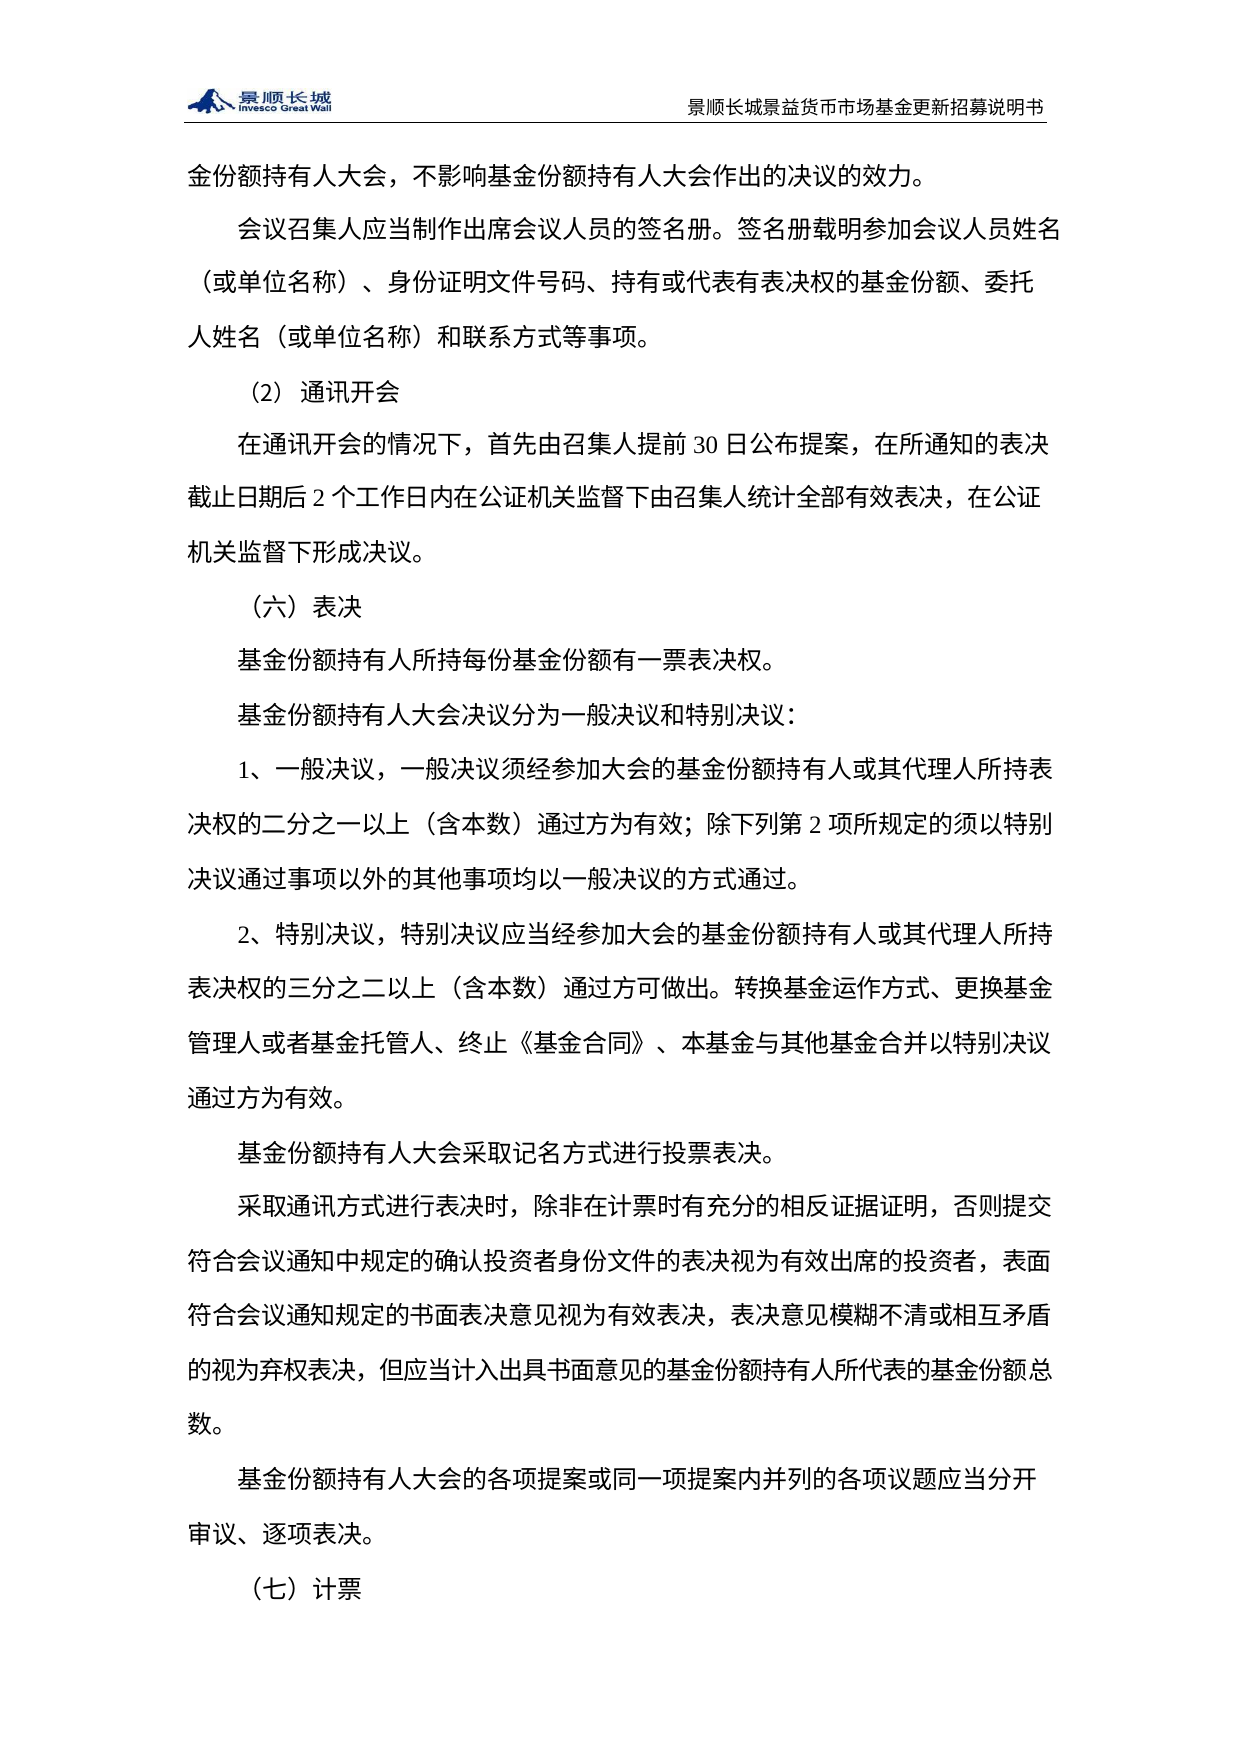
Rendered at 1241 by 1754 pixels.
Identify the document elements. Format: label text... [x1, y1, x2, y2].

text 金份额持有人大会，不影响基金份额持有人大会作出的决议的效力。 [187, 157, 1194, 193]
picture [187, 88, 332, 114]
text 在通讯开会的情况下，首先由召集人提前 30 日公布提案，在所通知的表决 [237, 425, 1194, 461]
text 截止日期后 2 个工作日内在公证机关监督下由召集人统计全部有效表决，在公证机关监督下形成决议。 [187, 478, 1053, 569]
text （或单位名称）、身份证明文件号码、持有或代表有表决权的基金份额、委托人姓名（或单位名称）和联系方式等事项。 [187, 262, 1053, 353]
text 基金份额持有人所持每份基金份额有一票表决权。 基金份额持有人大会决议分为一般决议和特别决议： [237, 640, 812, 731]
text 1、一般决议，一般决议须经参加大会的基金份额持有人或其代理人所持表决权的二分之一以上（含本数）通过方为有效；除下列第 2 项所规定的须以特别决议通过事项以外的其他事项均以一般决议的方式通过。 [187, 750, 1054, 896]
text 采取通讯方式进行表决时，除非在计票时有充分的相反证据证明，否则提交符合会议通知中规定的确认投资者身份文件的表决视为有效出席的投资者，表面符合会议通知规定的书面表决意见视为有效表决，表决意见模糊不清或相互矛盾的视为弃权表决，但应当计入出具书面意见的基金份额持有人所代表的基金份额总数。 [187, 1186, 1053, 1441]
list 通讯开会 [237, 372, 1194, 408]
text 基金份额持有人大会的各项提案或同一项提案内并列的各项议题应当分开审议、逐项表决。 [187, 1460, 1053, 1551]
text （七）计票 [237, 1569, 1194, 1606]
text 基金份额持有人大会采取记名方式进行投票表决。 [237, 1133, 1194, 1169]
text 会议召集人应当制作出席会议人员的签名册。签名册载明参加会议人员姓名 [237, 209, 1194, 246]
text （六）表决 [237, 587, 1194, 624]
text 2、特别决议，特别决议应当经参加大会的基金份额持有人或其代理人所持表决权的三分之二以上（含本数）通过方可做出。转换基金运作方式、更换基金管理人或者基金托管人、终止《基金合同》、本基金与其他基金合并以特别决议通过方为有效。 [187, 914, 1053, 1114]
